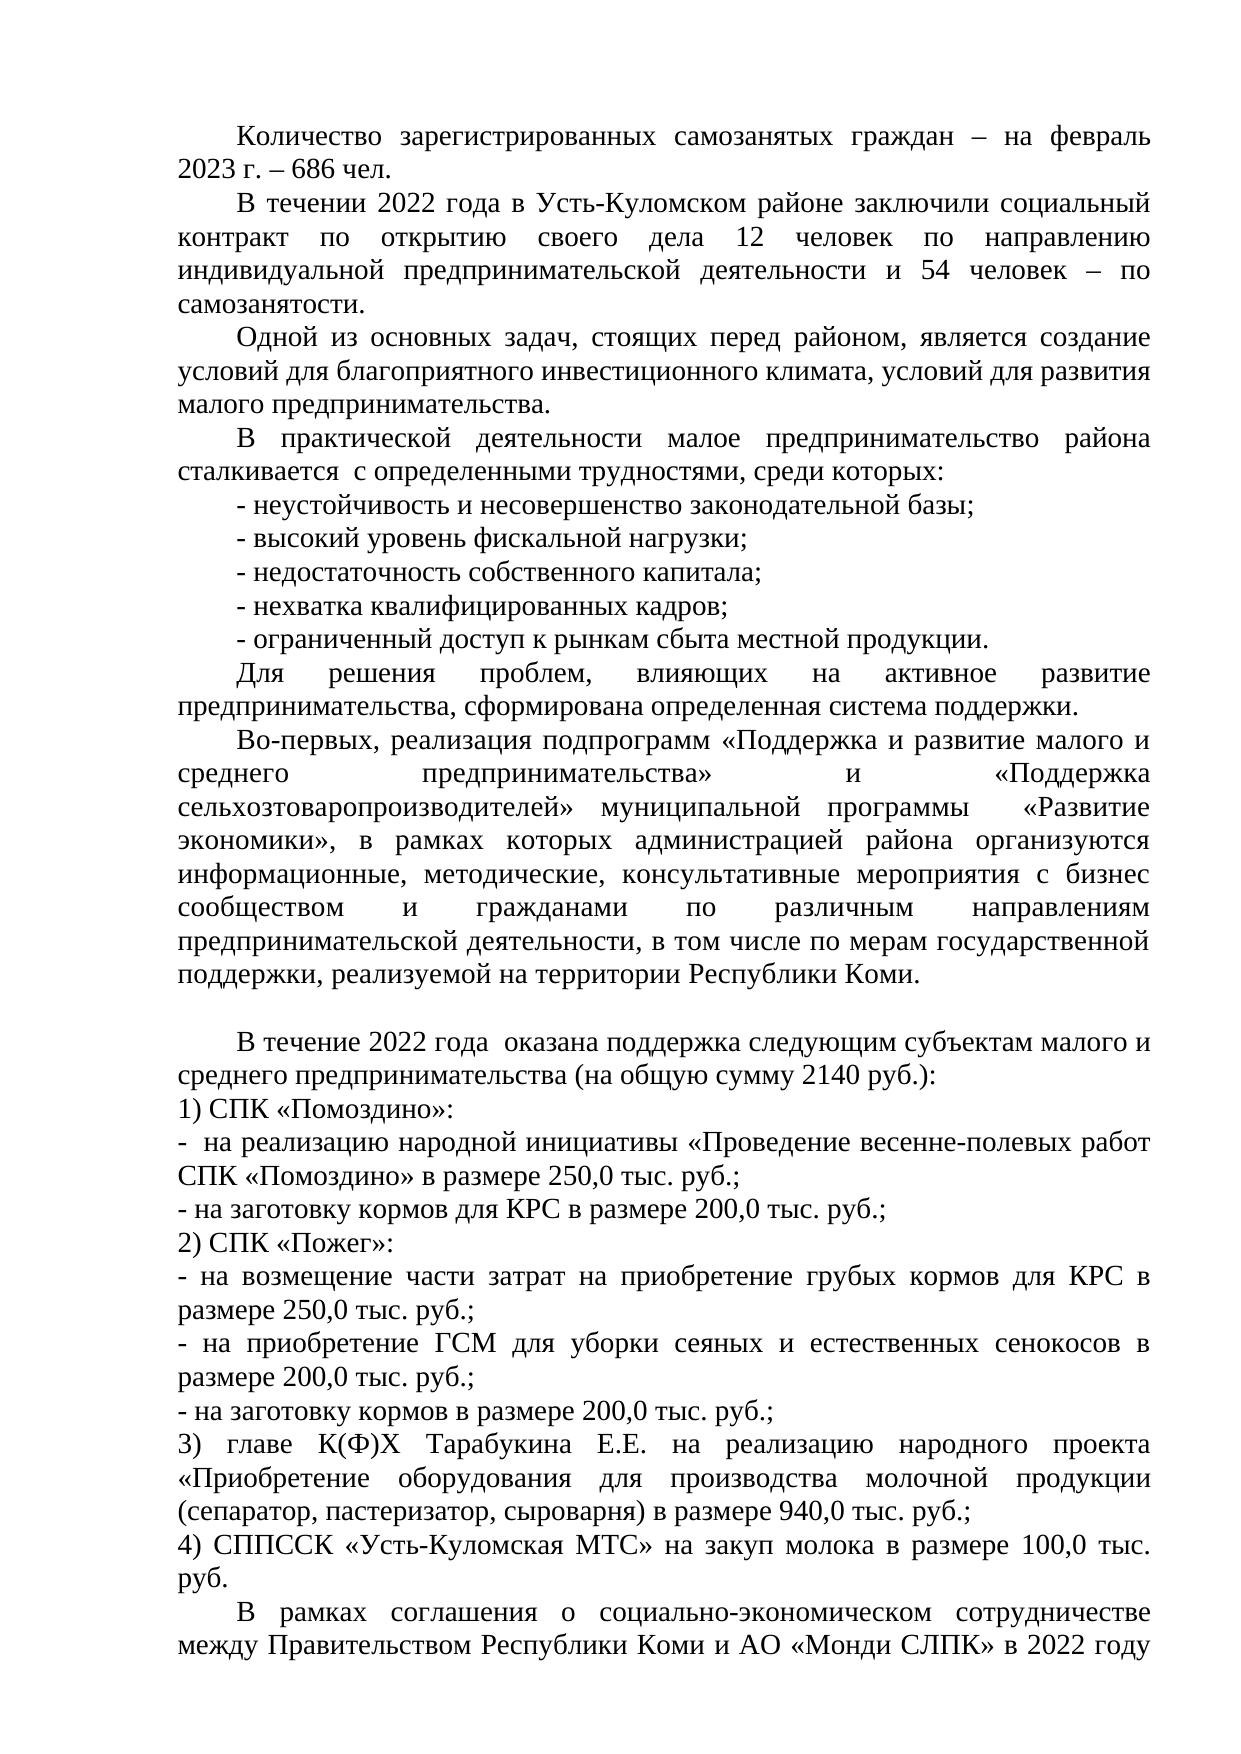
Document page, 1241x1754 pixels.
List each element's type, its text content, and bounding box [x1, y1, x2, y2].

text В практической деятельности малое предпринимательство района сталкивается с определенными трудностями, среди которых: [177, 420, 1152, 487]
text Количество зарегистрированных самозанятых граждан – на февраль 2023 г. – 686 чел. [177, 118, 1152, 185]
text Для решения проблем, влияющих на активное развитие предпринимательства, сформирована определенная система поддержки. [177, 655, 1152, 722]
text - на заготовку кормов для КРС в размере 200,0 тыс. руб.; [177, 1191, 1152, 1225]
text - недостаточность собственного капитала; [177, 554, 1152, 588]
text - на заготовку кормов в размере 200,0 тыс. руб.; [177, 1393, 1152, 1426]
text Во-первых, реализация подпрограмм «Поддержка и развитие малого и среднего предпринимательства» и «Поддержка сельхозтоваропроизводителей» муниципальной программы «Развитие экономики», в рамках которых администрацией района организуются информационные, методические, консультативные мероприятия с бизнес сообществом и гражданами по различным направлениям предпринимательской деятельности, в том числе по мерам государственной поддержки, реализуемой на территории Республики Коми. [177, 722, 1152, 990]
text - на возмещение части затрат на приобретение грубых кормов для КРС в размере 250,0 тыс. руб.; [177, 1258, 1152, 1326]
text - высокий уровень фискальной нагрузки; [177, 521, 1152, 554]
text 1) СПК «Помоздино»: [177, 1091, 1152, 1124]
text - ограниченный доступ к рынкам сбыта местной продукции. [177, 621, 1152, 655]
text 3) главе К(Ф)Х Тарабукина Е.Е. на реализацию народного проекта «Приобретение оборудования для производства молочной продукции (сепаратор, пастеризатор, сыроварня) в размере 940,0 тыс. руб.; [177, 1426, 1152, 1527]
text - нехватка квалифицированных кадров; [177, 588, 1152, 621]
text В течение 2022 года оказана поддержка следующим субъектам малого и среднего предпринимательства (на общую сумму 2140 руб.): [177, 1024, 1152, 1091]
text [177, 1594, 1152, 1661]
text - на приобретение ГСМ для уборки сеяных и естественных сенокосов в размере 200,0 тыс. руб.; [177, 1326, 1152, 1393]
text 2) СПК «Пожег»: [177, 1225, 1152, 1258]
text В течении 2022 года в Усть-Куломском районе заключили социальный контракт по открытию своего дела 12 человек по направлению индивидуальной предпринимательской деятельности и 54 человек – по самозанятости. [177, 185, 1152, 319]
text 4) СППССК «Усть-Куломская МТС» на закуп молока в размере 100,0 тыс. руб. [177, 1527, 1152, 1594]
text - на реализацию народной инициативы «Проведение весенне-полевых работ СПК «Помоздино» в размере 250,0 тыс. руб.; [177, 1124, 1152, 1191]
text - неустойчивость и несовершенство законодательной базы; [177, 487, 1152, 521]
text Одной из основных задач, стоящих перед районом, является создание условий для благоприятного инвестиционного климата, условий для развития малого предпринимательства. [177, 319, 1152, 420]
